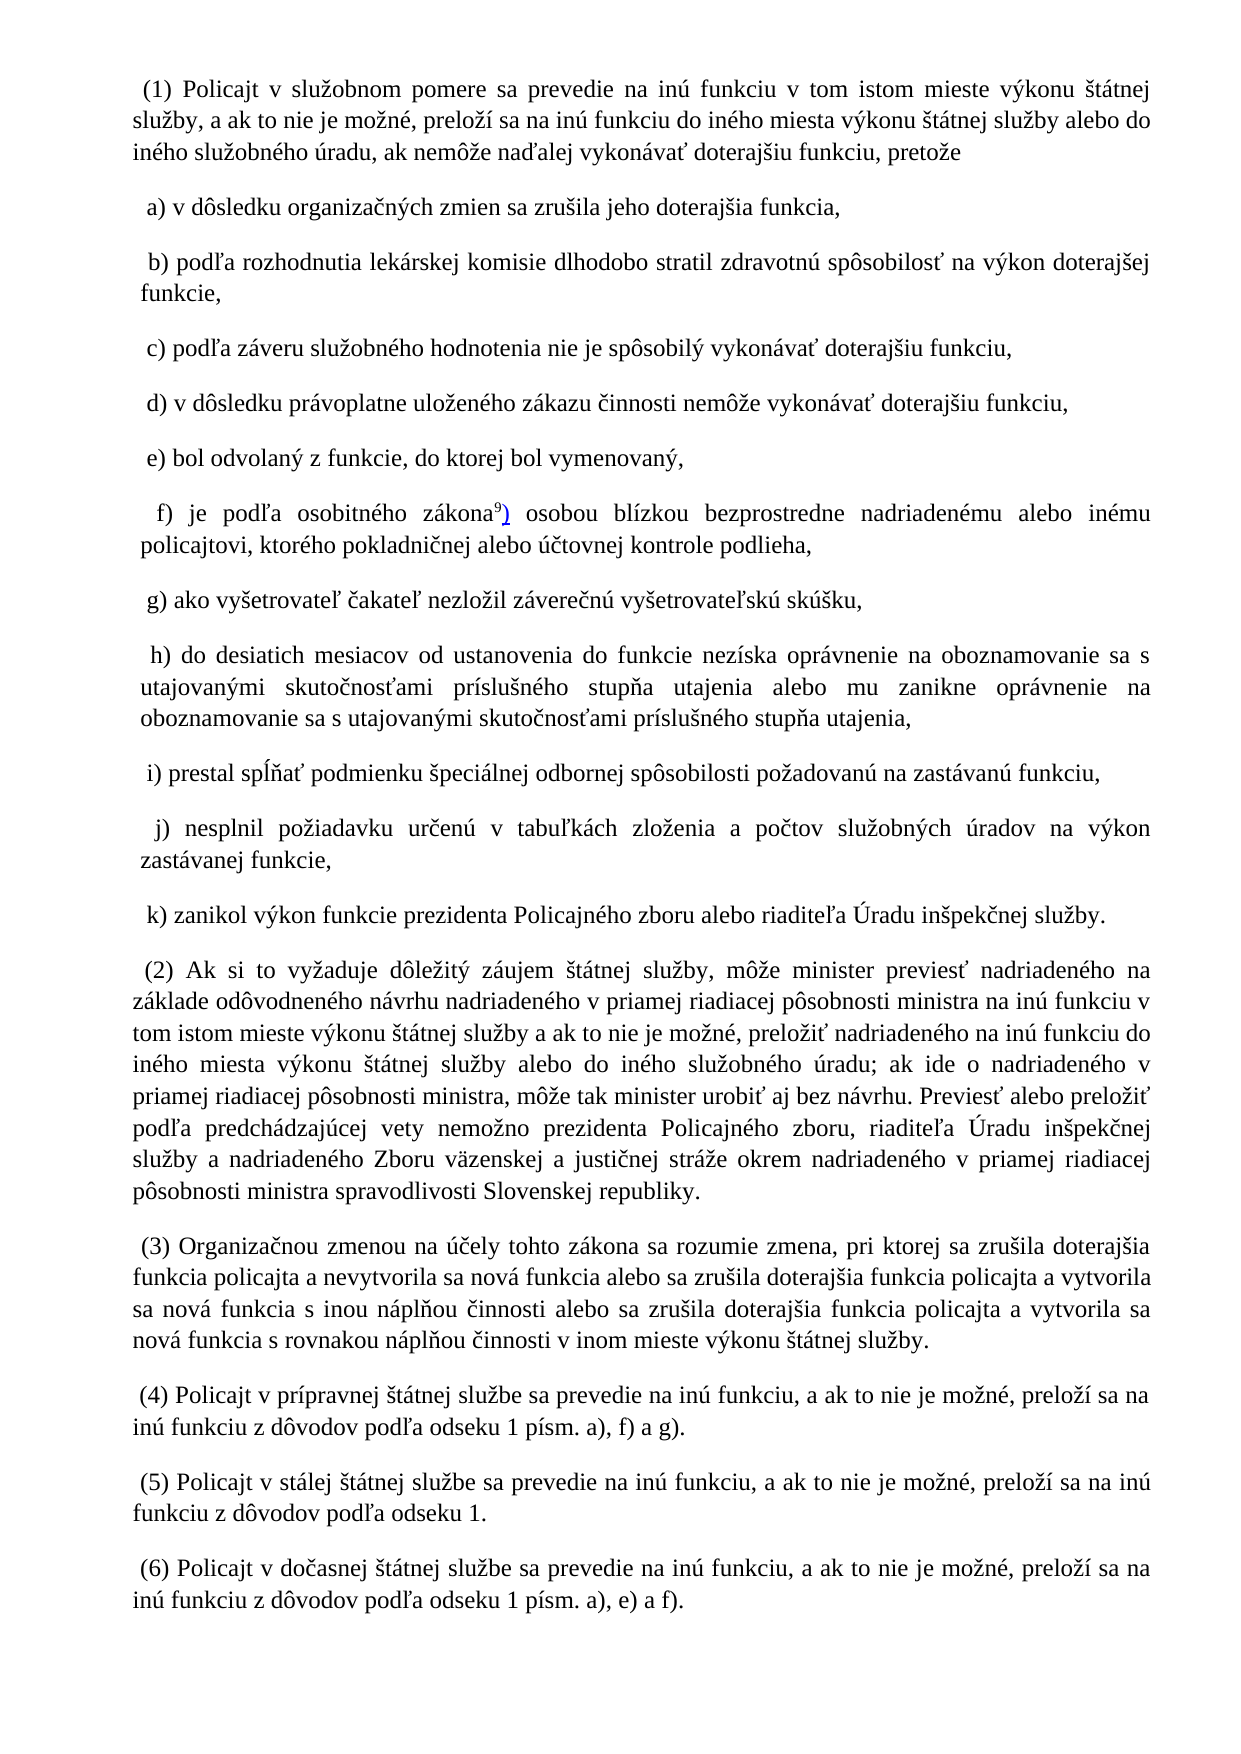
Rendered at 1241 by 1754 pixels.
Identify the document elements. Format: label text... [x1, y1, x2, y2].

text (5) Policajt v stálej štátnej službe sa prevedie na inú funkciu, a ak to nie je možné, preloží sa na inú funkciu z dôvodov podľa odseku 1. [132, 1467, 1152, 1527]
text h) do desiatich mesiacov od ustanovenia do funkcie nezíska oprávnenie na oboznamovanie sa s utajovanými skutočnosťami príslušného stupňa utajenia alebo mu zanikne oprávnenie na oboznamovanie sa s utajovanými skutočnosťami príslušného stupňa utajenia, [140, 640, 1152, 732]
text (1) Policajt v služobnom pomere sa prevedie na inú funkciu v tom istom mieste výkonu štátnej služby, a ak to nie je možné, preloží sa na inú funkciu do iného miesta výkonu štátnej služby alebo do iného služobného úradu, ak nemôže naďalej vykonávať doterajšiu funkciu, pretože [132, 74, 1152, 166]
text e) bol odvolaný z funkcie, do ktorej bol vymenovaný, [140, 443, 1152, 472]
text k) zanikol výkon funkcie prezidenta Policajného zboru alebo riaditeľa Úradu inšpekčnej služby. [140, 900, 1152, 928]
text d) v dôsledku právoplatne uloženého zákazu činnosti nemôže vykonávať doterajšiu funkciu, [140, 388, 1152, 417]
text i) prestal spĺňať podmienku špeciálnej odbornej spôsobilosti požadovanú na zastávanú funkciu, [140, 758, 1152, 787]
text b) podľa rozhodnutia lekárskej komisie dlhodobo stratil zdravotnú spôsobilosť na výkon doterajšej funkcie, [140, 247, 1152, 307]
text (4) Policajt v prípravnej štátnej službe sa prevedie na inú funkciu, a ak to nie je možné, preloží sa na inú funkciu z dôvodov podľa odseku 1 písm. a), f) a g). [132, 1380, 1152, 1441]
text g) ako vyšetrovateľ čakateľ nezložil záverečnú vyšetrovateľskú skúšku, [140, 585, 1152, 614]
text j) nesplnil požiadavku určenú v tabuľkách zloženia a počtov služobných úradov na výkon zastávanej funkcie, [140, 813, 1152, 873]
text (2) Ak si to vyžaduje dôležitý záujem štátnej služby, môže minister previesť nadriadeného na základe odôvodneného návrhu nadriadeného v priamej riadiacej pôsobnosti ministra na inú funkciu v tom istom mieste výkonu štátnej služby a ak to nie je možné, preložiť nadriadeného na inú funkciu do iného miesta výkonu štátnej služby alebo do iného služobného úradu; ak ide o nadriadeného v priamej riadiacej pôsobnosti ministra, môže tak minister urobiť aj bez návrhu. Previesť alebo preložiť podľa predchádzajúcej vety nemožno prezidenta Policajného zboru, riaditeľa Úradu inšpekčnej služby a nadriadeného Zboru väzenskej a justičnej stráže okrem nadriadeného v priamej riadiacej pôsobnosti ministra spravodlivosti Slovenskej republiky. [132, 955, 1152, 1204]
text (6) Policajt v dočasnej štátnej službe sa prevedie na inú funkciu, a ak to nie je možné, preloží sa na inú funkciu z dôvodov podľa odseku 1 písm. a), e) a f). [132, 1553, 1152, 1614]
text a) v dôsledku organizačných zmien sa zrušila jeho doterajšia funkcia, [140, 192, 1152, 221]
text (3) Organizačnou zmenou na účely tohto zákona sa rozumie zmena, pri ktorej sa zrušila doterajšia funkcia policajta a nevytvorila sa nová funkcia alebo sa zrušila doterajšia funkcia policajta a vytvorila sa nová funkcia s inou náplňou činnosti alebo sa zrušila doterajšia funkcia policajta a vytvorila sa nová funkcia s rovnakou náplňou činnosti v inom mieste výkonu štátnej služby. [132, 1231, 1152, 1354]
text f) je podľa osobitného zákona9) osobou blízkou bezprostredne nadriadenému alebo inému policajtovi, ktorého pokladničnej alebo účtovnej kontrole podlieha, [140, 498, 1152, 559]
text c) podľa záveru služobného hodnotenia nie je spôsobilý vykonávať doterajšiu funkciu, [140, 333, 1152, 362]
